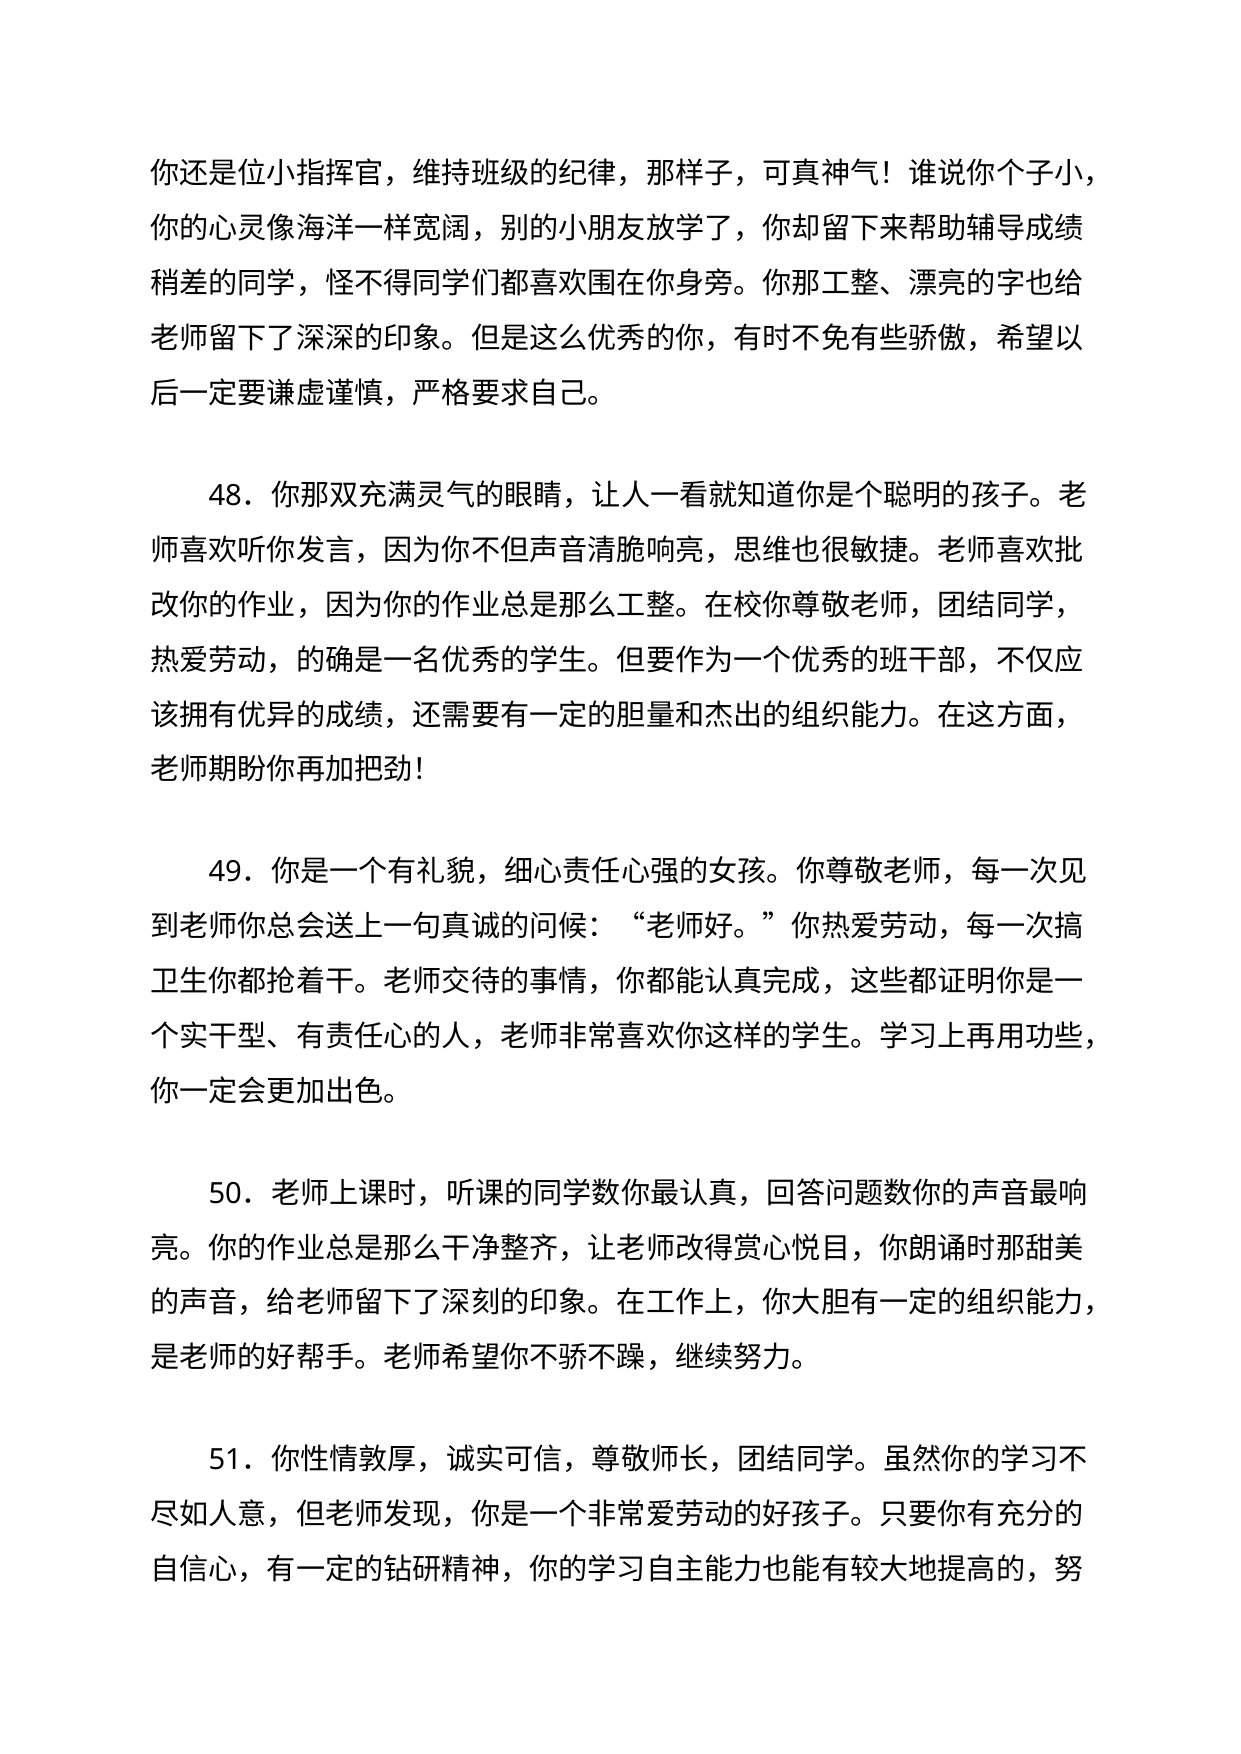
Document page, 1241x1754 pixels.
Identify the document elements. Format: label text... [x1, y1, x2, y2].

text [150, 1436, 1090, 1588]
text 49．你是一个有礼貌，细心责任心强的女孩。你尊敬老师，每一次见到老师你总会送上一句真诚的问候：“老师好。”你热爱劳动，每一次搞卫生你都抢着干。老师交待的事情，你都能认真完成，这些都证明你是一个实干型、有责任心的人，老师非常喜欢你这样的学生。学习上再用功些，你一定会更加出色。 [150, 848, 1090, 1110]
text 48．你那双充满灵气的眼睛，让人一看就知道你是个聪明的孩子。老师喜欢听你发言，因为你不但声音清脆响亮，思维也很敏捷。老师喜欢批改你的作业，因为你的作业总是那么工整。在校你尊敬老师，团结同学，热爱劳动，的确是一名优秀的学生。但要作为一个优秀的班干部，不仅应该拥有优异的成绩，还需要有一定的胆量和杰出的组织能力。在这方面，老师期盼你再加把劲！ [150, 471, 1090, 788]
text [150, 150, 1090, 412]
text 50．老师上课时，听课的同学数你最认真，回答问题数你的声音最响亮。你的作业总是那么干净整齐，让老师改得赏心悦目，你朗诵时那甜美的声音，给老师留下了深刻的印象。在工作上，你大胆有一定的组织能力，是老师的好帮手。老师希望你不骄不躁，继续努力。 [150, 1169, 1090, 1376]
